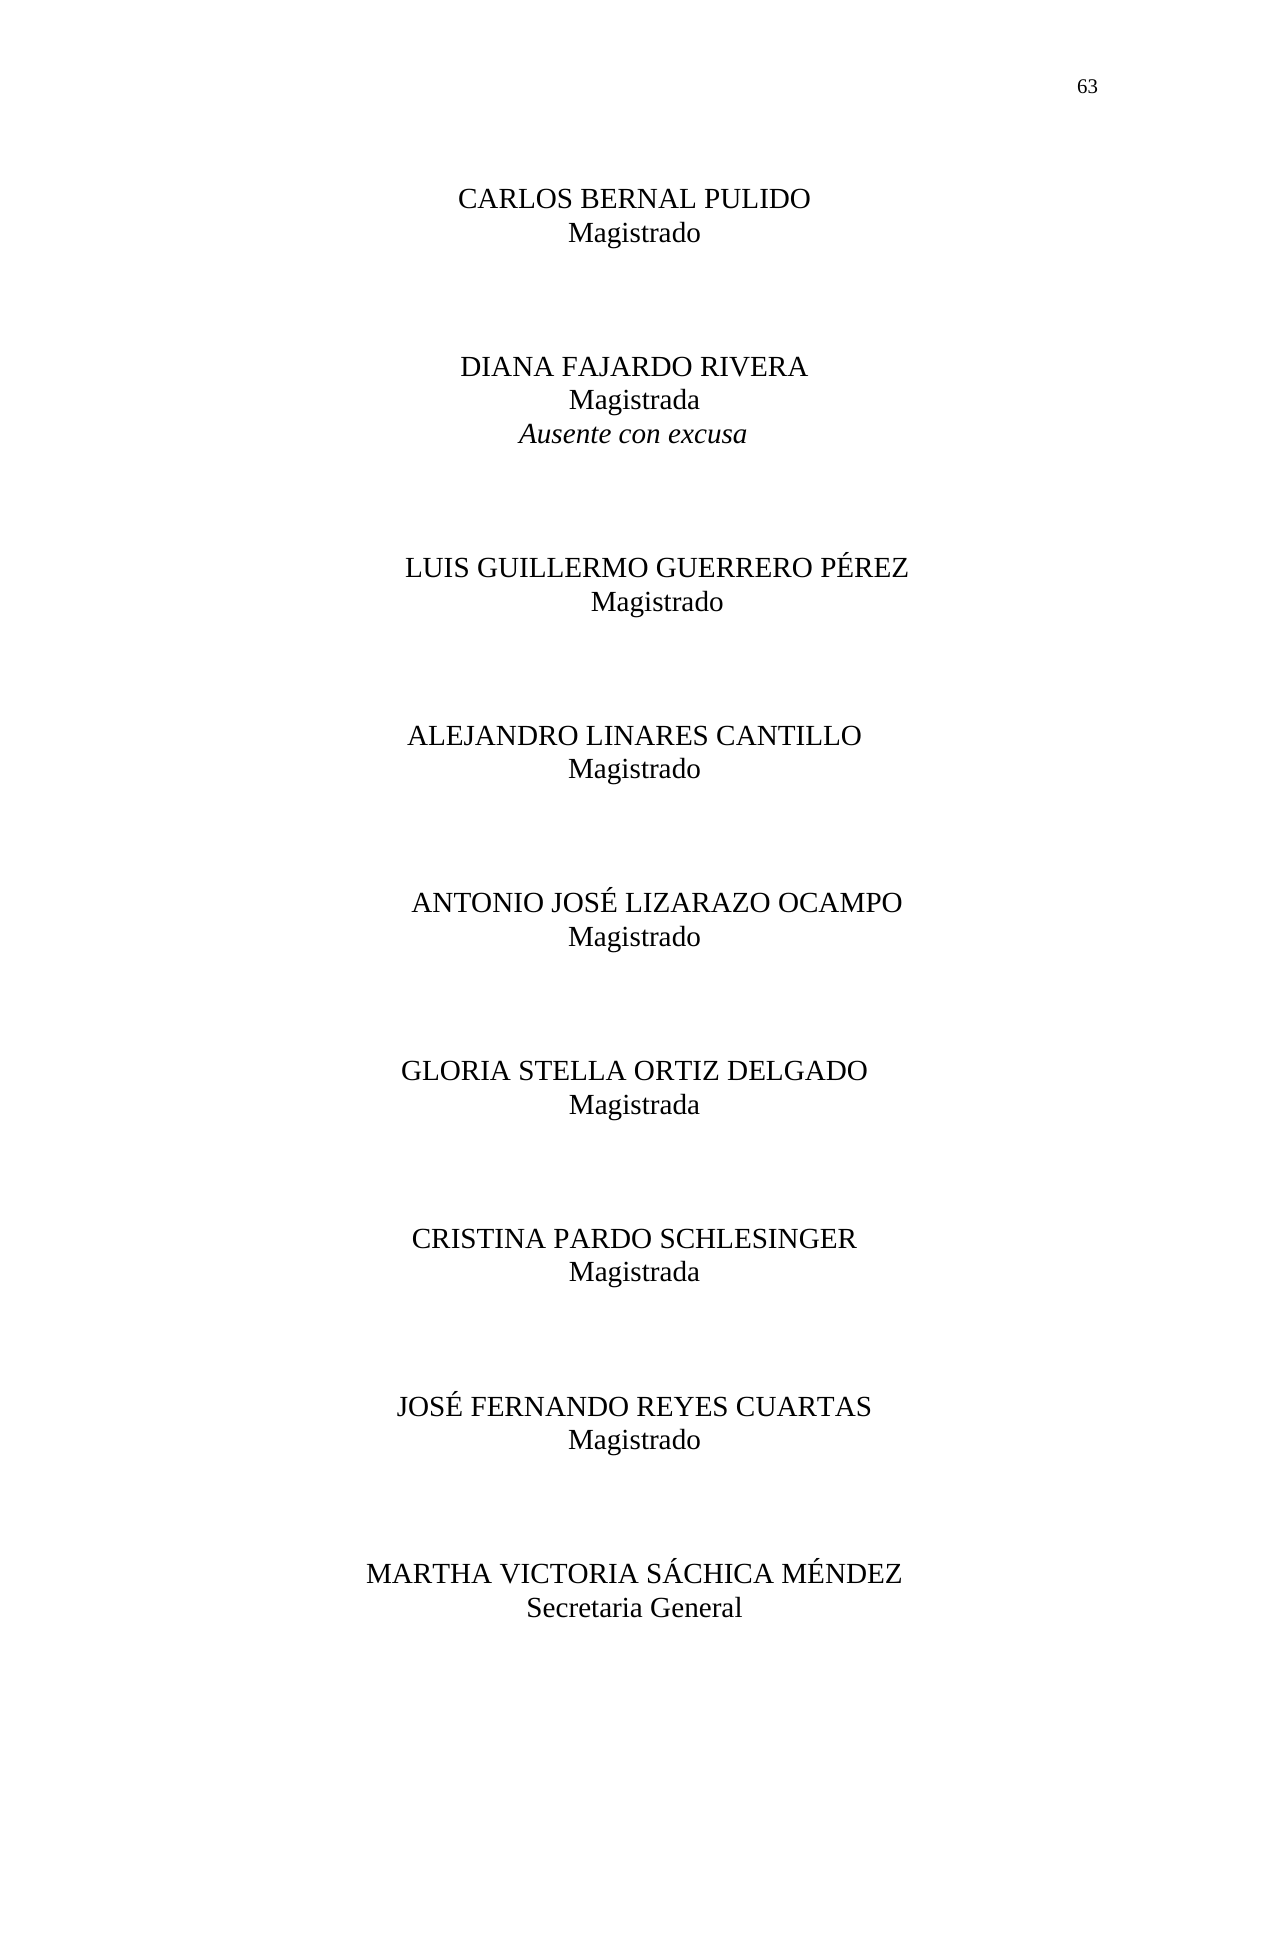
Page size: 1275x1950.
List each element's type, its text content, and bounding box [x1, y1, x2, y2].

text Magistrado [177, 584, 1137, 617]
text JOSÉ FERNANDO REYES CUARTAS [177, 1389, 1092, 1422]
text Ausente con excusa [177, 416, 1092, 449]
text Secretaria General [177, 1590, 1092, 1623]
text Magistrada [177, 1087, 1092, 1120]
text ANTONIO JOSÉ LIZARAZO OCAMPO [177, 886, 1137, 919]
text DIANA FAJARDO RIVERA [177, 349, 1092, 382]
text CRISTINA PARDO SCHLESINGER [177, 1221, 1092, 1254]
text CARLOS BERNAL PULIDO [177, 181, 1092, 215]
text Magistrado [177, 215, 1092, 248]
text Magistrado [177, 919, 1092, 953]
text Magistrado [177, 751, 1092, 785]
text LUIS GUILLERMO GUERRERO PÉREZ [177, 550, 1137, 584]
text GLORIA STELLA ORTIZ DELGADO [177, 1053, 1092, 1087]
text Magistrado [177, 1422, 1092, 1456]
text MARTHA VICTORIA SÁCHICA MÉNDEZ [177, 1556, 1092, 1590]
text ALEJANDRO LINARES CANTILLO [177, 718, 1092, 751]
text Magistrada [177, 382, 1092, 416]
text Magistrada [177, 1254, 1092, 1288]
